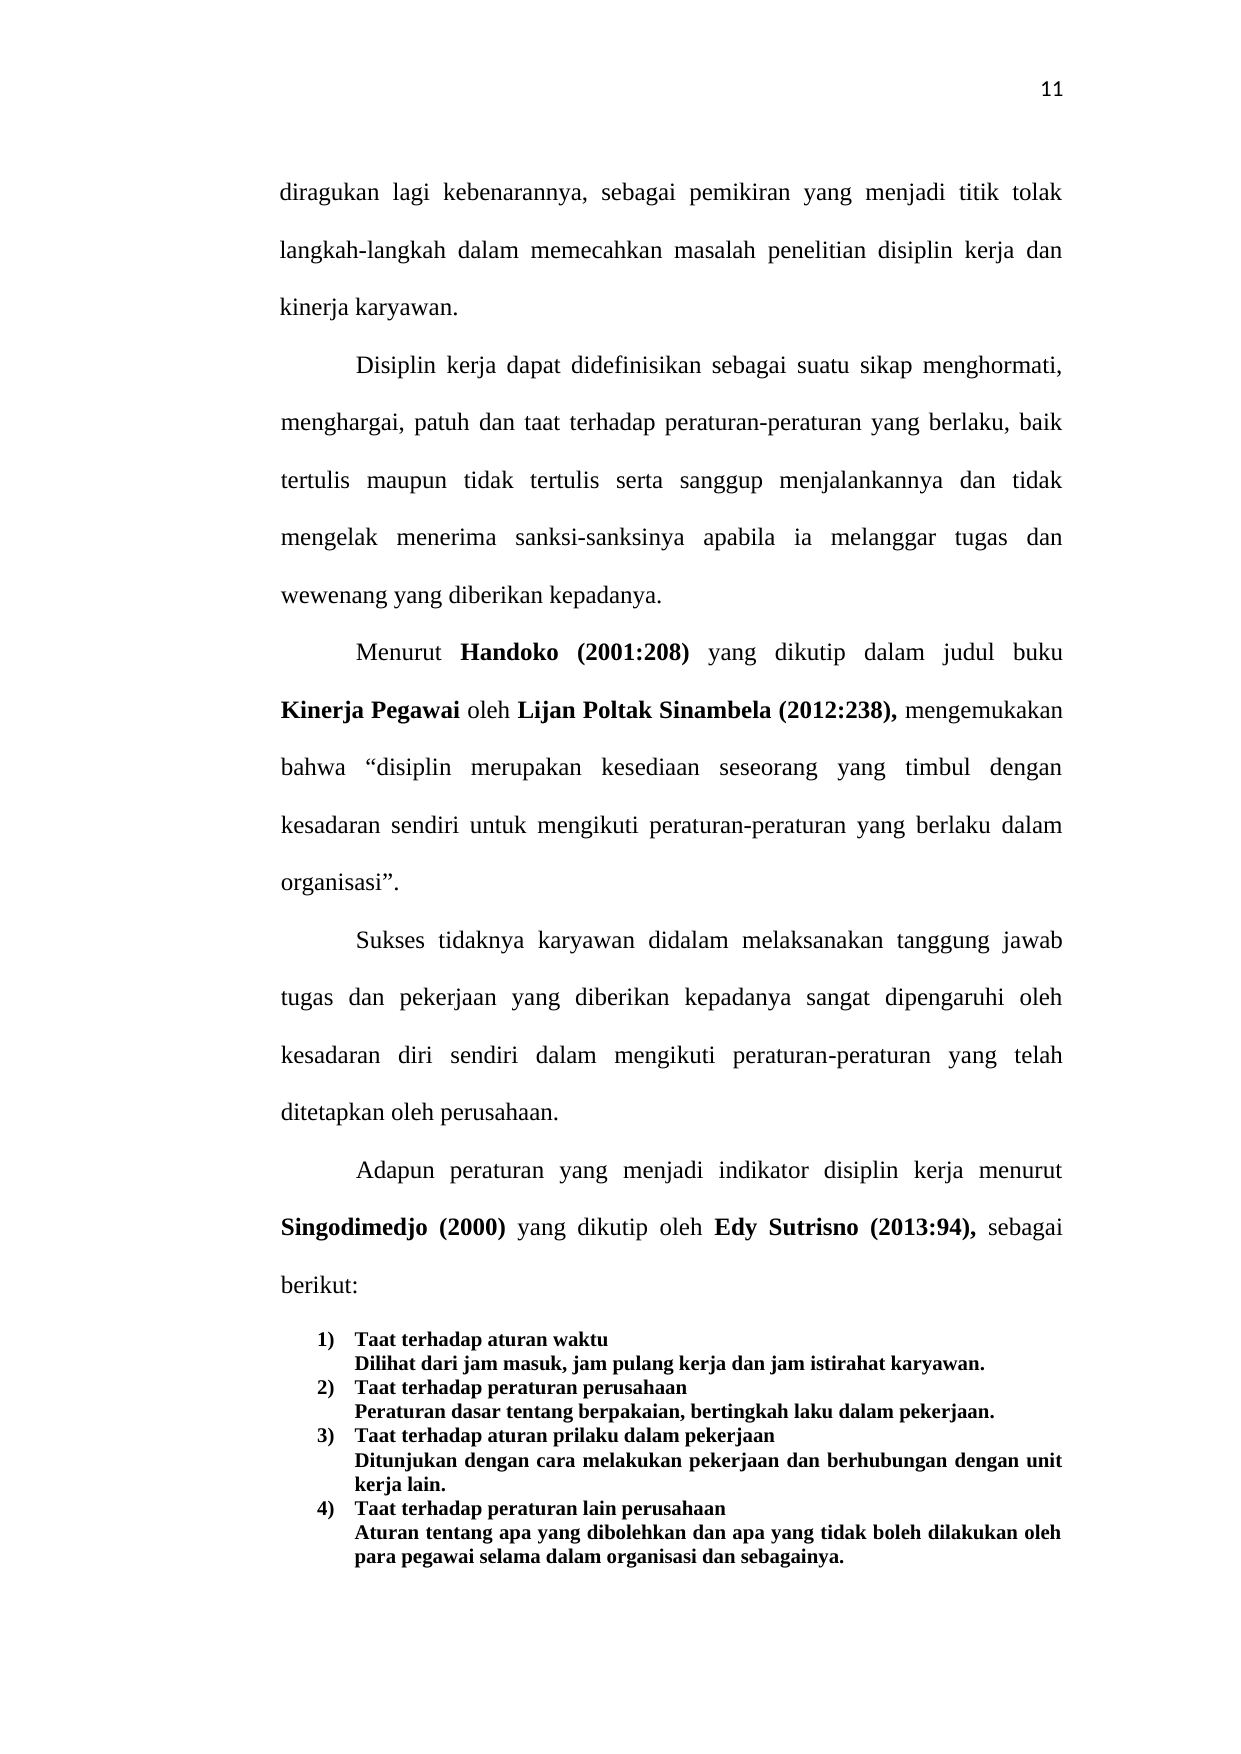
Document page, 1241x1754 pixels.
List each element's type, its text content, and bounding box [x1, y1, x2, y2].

list Taat terhadap peraturan perusahaan [317, 1375, 1063, 1399]
list Adapun peraturan yang menjadi indikator disiplin kerja menurut Singodimedjo (2000) yang dikutip oleh Edy Sutrisno (2013:94), sebagai berikut: [281, 1155, 1063, 1298]
list Aturan tentang apa yang dibolehkan dan apa yang tidak boleh dilakukan oleh para pegawai selama dalam organisasi dan sebagainya. [354, 1520, 1063, 1568]
list Disiplin kerja dapat didefinisikan sebagai suatu sikap menghormati, menghargai, patuh dan taat terhadap peraturan-peraturan yang berlaku, baik tertulis maupun tidak tertulis serta sanggup menjalankannya dan tidak mengelak menerima sanksi-sanksinya apabila ia melanggar tugas dan wewenang yang diberikan kepadanya. [281, 350, 1063, 608]
list Taat terhadap peraturan lain perusahaan [317, 1496, 1063, 1520]
list Peraturan dasar tentang berpakaian, bertingkah laku dalam pekerjaan. [354, 1399, 1063, 1423]
list Ditunjukan dengan cara melakukan pekerjaan dan berhubungan dengan unit kerja lain. [354, 1447, 1063, 1496]
list Menurut Handoko (2001:208) yang dikutip dalam judul buku Kinerja Pegawai oleh Lijan Poltak Sinambela (2012:238), mengemukakan bahwa “disiplin merupakan kesediaan seseorang yang timbul dengan kesadaran sendiri untuk mengikuti peraturan-peraturan yang berlaku dalam organisasi”. [281, 637, 1063, 896]
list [279, 177, 1063, 321]
list Sukses tidaknya karyawan didalam melaksanakan tanggung jawab tugas dan pekerjaan yang diberikan kepadanya sangat dipengaruhi oleh kesadaran diri sendiri dalam mengikuti peraturan-peraturan yang telah ditetapkan oleh perusahaan. [281, 925, 1063, 1126]
list Dilihat dari jam masuk, jam pulang kerja dan jam istirahat karyawan. [354, 1351, 1063, 1375]
list Taat terhadap aturan prilaku dalam pekerjaan [317, 1423, 1063, 1447]
list Taat terhadap aturan waktu [317, 1327, 1063, 1351]
